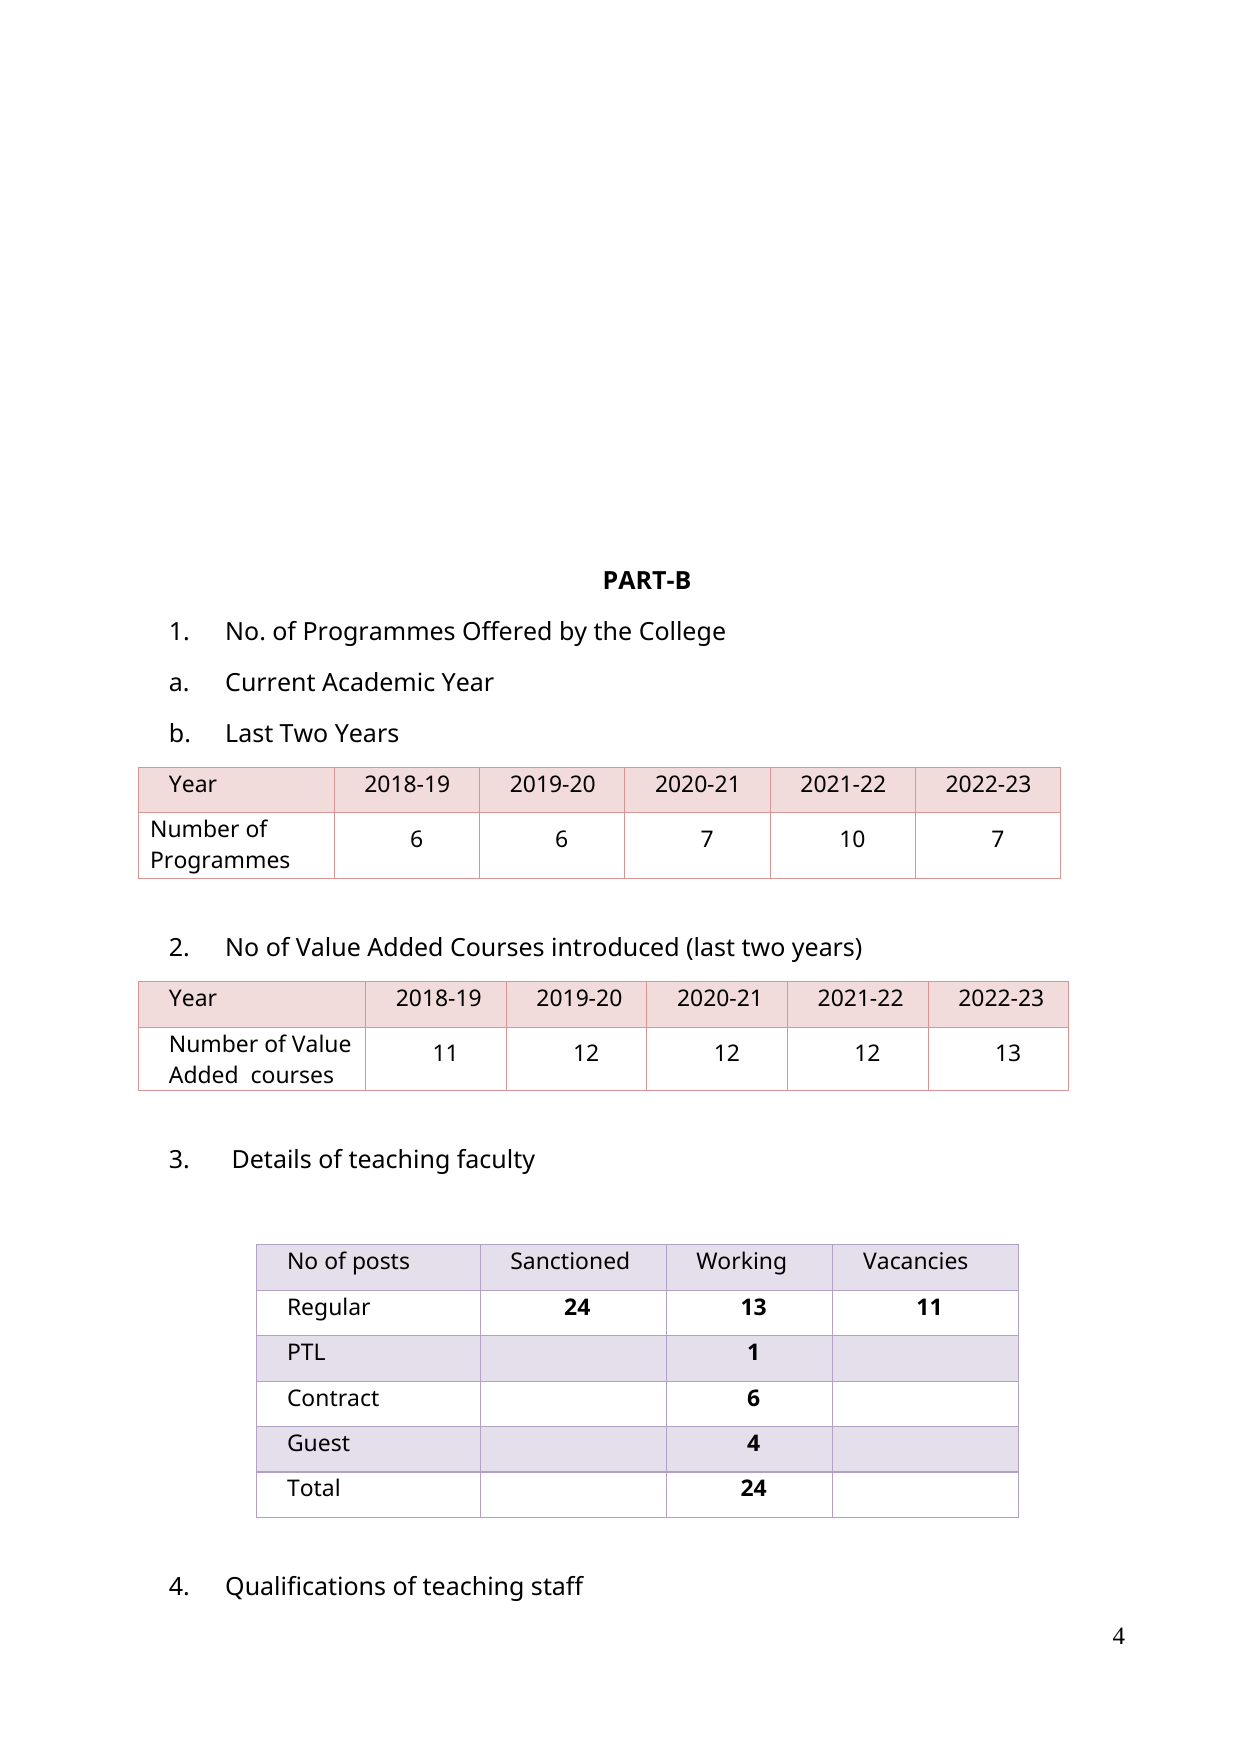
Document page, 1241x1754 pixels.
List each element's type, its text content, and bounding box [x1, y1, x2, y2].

list No of Value Added Courses introduced (last two years) [169, 930, 1125, 964]
table_header Year [139, 982, 365, 1027]
table_cell 4 [667, 1427, 832, 1471]
table_cell Number of Value Added courses [139, 1028, 365, 1090]
table_header 2020-21 [625, 768, 770, 812]
table_header 2019-20 [480, 768, 624, 812]
list Details of teaching faculty [169, 1142, 1125, 1176]
table_header 2019-20 [507, 982, 646, 1027]
table_header Working [667, 1245, 832, 1290]
table_cell Regular [257, 1291, 480, 1335]
table_cell 6 [335, 813, 479, 878]
table_cell 11 [833, 1291, 1018, 1335]
list Current Academic Year [169, 664, 1125, 699]
table_cell 24 [481, 1291, 666, 1335]
list Qualifications of teaching staff [169, 1569, 1125, 1603]
table_cell [833, 1473, 1018, 1517]
table_cell 7 [916, 813, 1060, 878]
text PART-B [169, 562, 1125, 597]
table_cell 6 [667, 1382, 832, 1426]
table_cell 1 [667, 1336, 832, 1381]
table_cell [481, 1427, 666, 1471]
table_cell 13 [929, 1028, 1068, 1090]
table_cell [833, 1427, 1018, 1471]
table_cell 11 [366, 1028, 506, 1090]
table_cell 6 [480, 813, 624, 878]
table_header Sanctioned [481, 1245, 666, 1290]
table_header 2020-21 [647, 982, 787, 1027]
list Last Two Years [169, 716, 1125, 750]
table_header No of posts [257, 1245, 480, 1290]
table_cell [833, 1336, 1018, 1381]
table_cell Guest [257, 1427, 480, 1471]
table_cell Contract [257, 1382, 480, 1426]
table_cell 24 [667, 1473, 832, 1517]
table_cell Number of Programmes [139, 813, 334, 878]
table_cell Total [257, 1473, 480, 1517]
table_cell 12 [507, 1028, 646, 1090]
table_cell 10 [771, 813, 915, 878]
table_cell PTL [257, 1336, 480, 1381]
table_cell 7 [625, 813, 770, 878]
table_header Year [139, 768, 334, 812]
table_cell 12 [647, 1028, 787, 1090]
table_cell [833, 1382, 1018, 1426]
table_header 2021-22 [771, 768, 915, 812]
table_header 2022-23 [929, 982, 1068, 1027]
table_cell 13 [667, 1291, 832, 1335]
table_cell [481, 1473, 666, 1517]
table_header 2018-19 [335, 768, 479, 812]
table_header 2021-22 [788, 982, 928, 1027]
table_cell 12 [788, 1028, 928, 1090]
table_header 2018-19 [366, 982, 506, 1027]
table_header Vacancies [833, 1245, 1018, 1290]
table_cell [481, 1336, 666, 1381]
table_header 2022-23 [916, 768, 1060, 812]
table_cell [481, 1382, 666, 1426]
list No. of Programmes Offered by the College [169, 613, 1125, 648]
